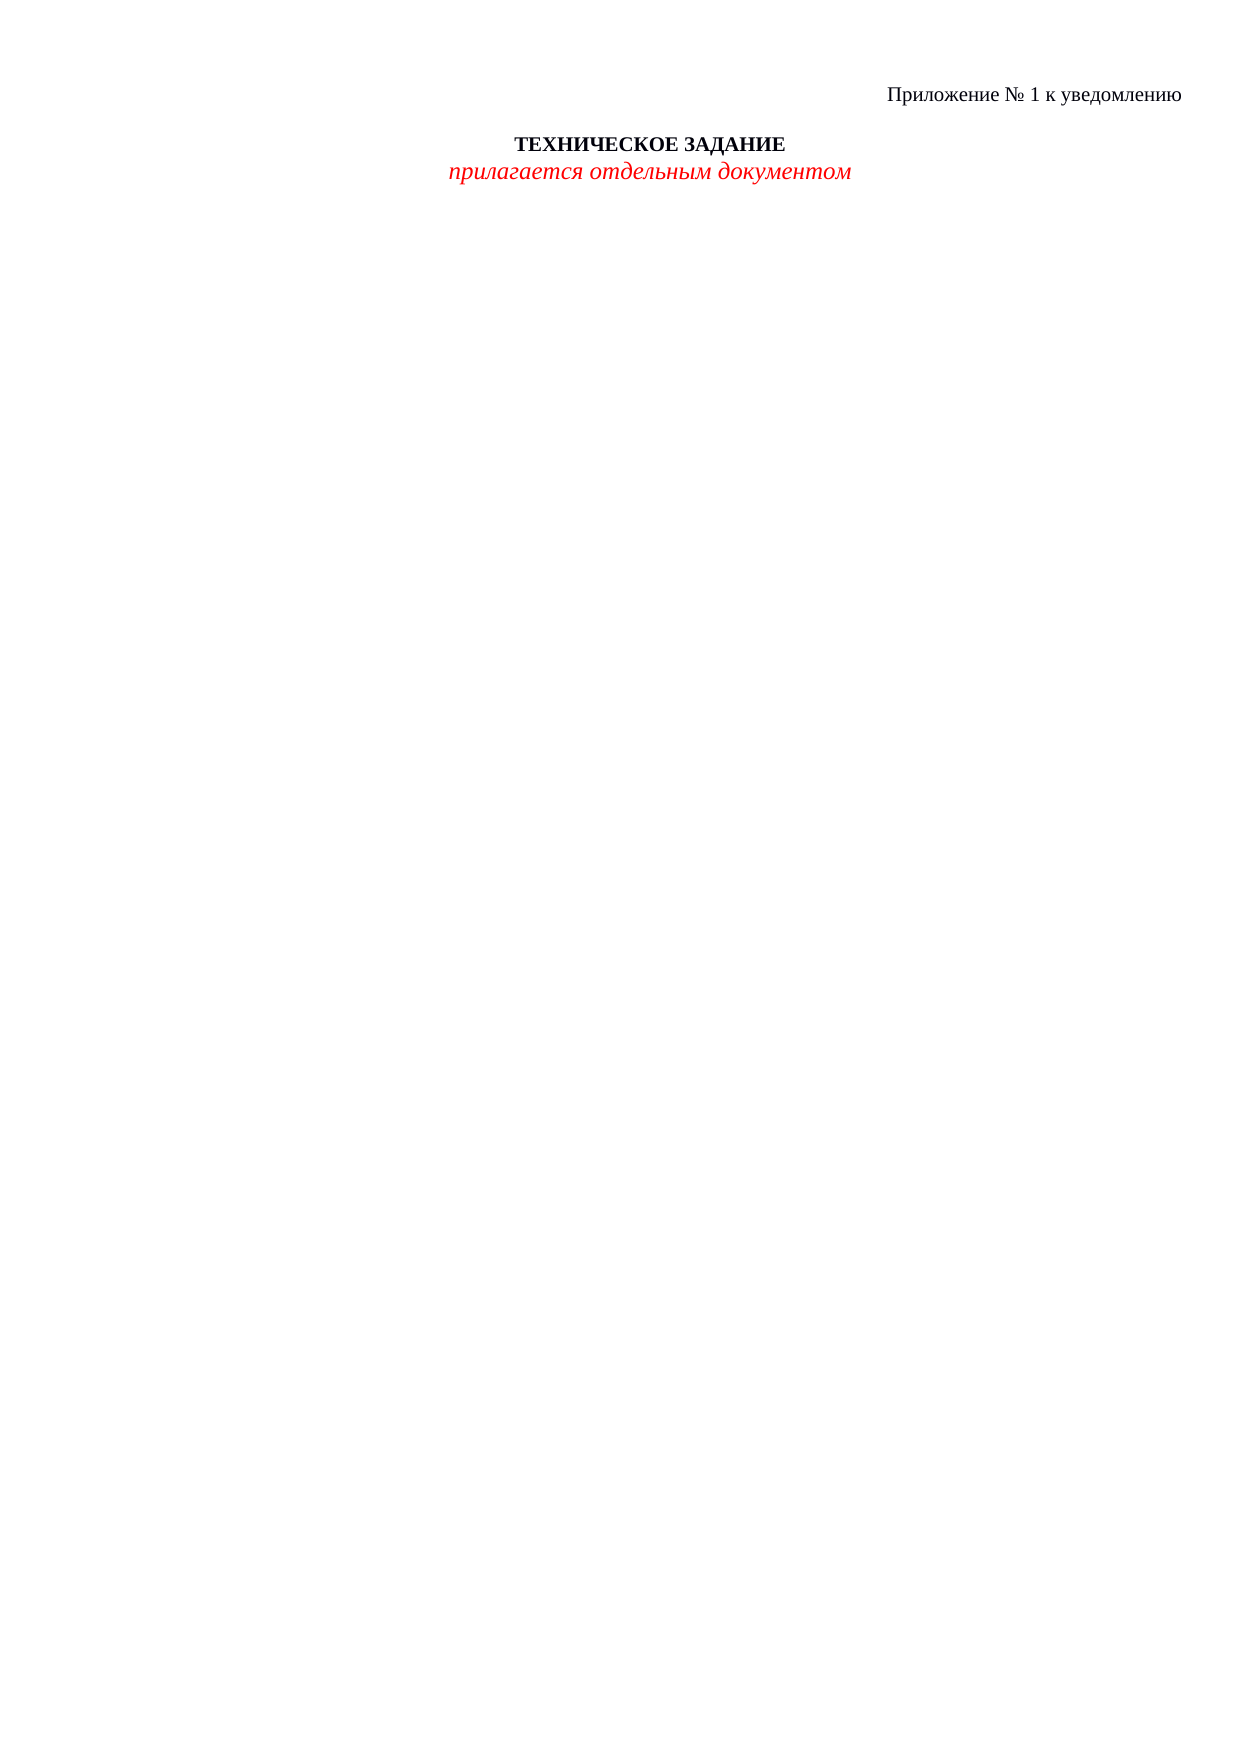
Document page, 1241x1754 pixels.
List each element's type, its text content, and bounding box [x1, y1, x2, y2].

text ТЕХНИЧЕСКОЕ ЗАДАНИЕ [118, 132, 1182, 156]
text прилагается отдельным документом [118, 156, 1182, 185]
text Приложение № 1 к уведомлению [118, 81, 1182, 106]
